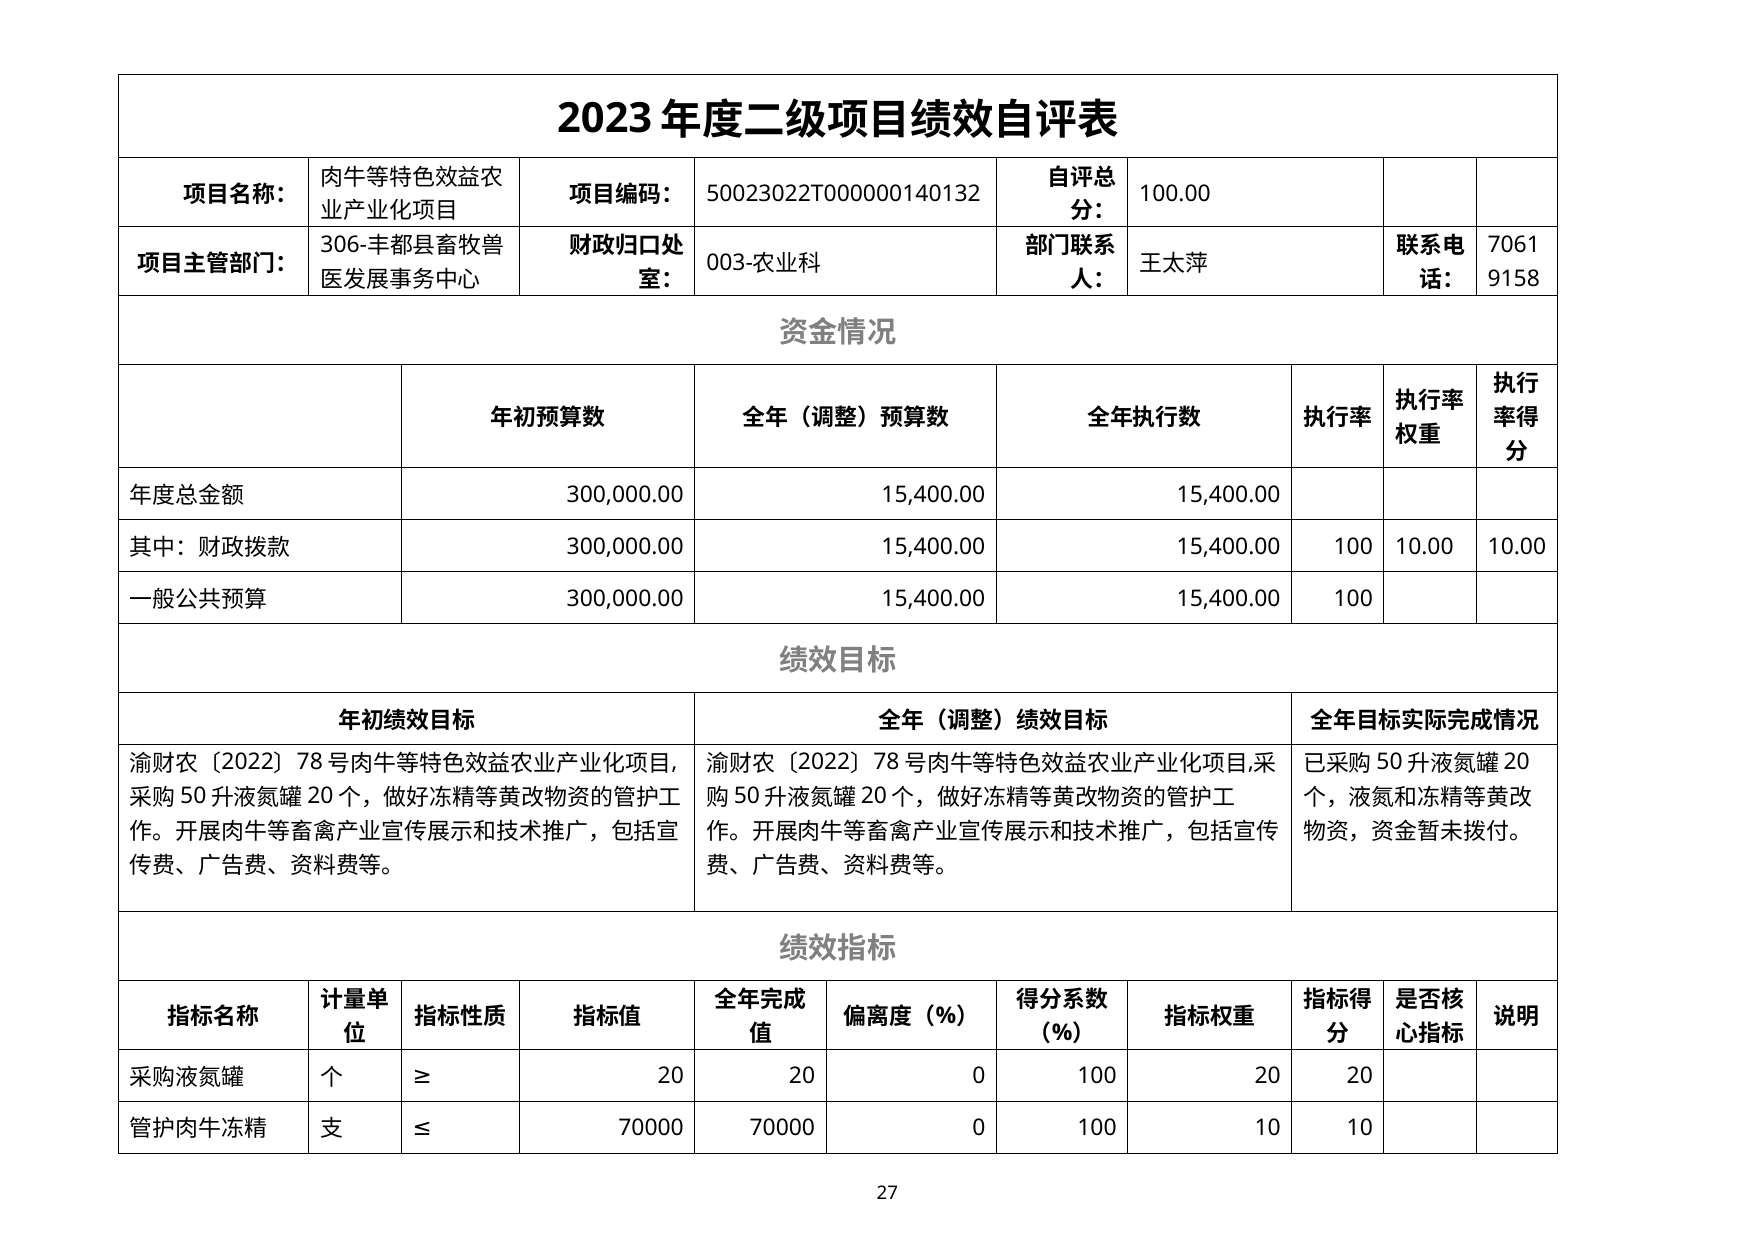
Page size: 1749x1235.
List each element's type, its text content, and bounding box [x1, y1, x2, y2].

table_cell [997, 468, 1128, 519]
table_cell [1477, 1050, 1557, 1101]
table_cell 个 [309, 1050, 401, 1101]
table_cell 渝财农〔2022〕78号肉牛等特色效益农业产业化项目,采购50升液氮罐20个，做好冻精等黄改物资的管护工作。开展肉牛等畜禽产业宣传展示和技术推广，包括宣传费、广告费、资料费等。 [695, 745, 1291, 911]
table_cell [309, 468, 401, 519]
table_cell 项目主管部门： [119, 227, 308, 295]
table_cell 0 [827, 1102, 996, 1152]
table_cell 联系电话： [1384, 227, 1476, 295]
table_cell [1384, 572, 1476, 623]
table_cell 10 [1128, 1102, 1291, 1152]
table_cell [1384, 1102, 1476, 1152]
table_cell 一般公共预算 [119, 572, 309, 623]
table_cell [1477, 1102, 1557, 1152]
table_cell [1477, 468, 1557, 519]
table_cell 70000 [520, 1102, 694, 1152]
table_cell 采购液氮罐 [119, 1050, 308, 1101]
table_cell [309, 572, 401, 623]
table_cell 300,000.00 [520, 572, 694, 623]
table_cell 执行率权重 [1384, 365, 1476, 467]
table_cell 15,400.00 [1128, 520, 1291, 571]
table_cell [695, 468, 826, 519]
table_cell 100 [1292, 520, 1383, 571]
table_cell 自评总分： [997, 158, 1127, 226]
table_cell [695, 572, 826, 623]
table_cell 说明 [1477, 981, 1557, 1048]
table_cell [997, 572, 1128, 623]
table_cell 15,400.00 [826, 520, 996, 571]
table_cell [1292, 468, 1383, 519]
table_cell 渝财农〔2022〕78号肉牛等特色效益农业产业化项目,采购50升液氮罐20个，做好冻精等黄改物资的管护工作。开展肉牛等畜禽产业宣传展示和技术推广，包括宣传费、广告费、资料费等。 [119, 745, 694, 911]
table_cell 已采购50升液氮罐20个，液氮和冻精等黄改物资，资金暂未拨付。 [1292, 745, 1557, 911]
table_cell 306-丰都县畜牧兽医发展事务中心 [309, 227, 519, 295]
table_cell 年初绩效目标 [119, 693, 694, 744]
table_cell 指标权重 [1128, 981, 1291, 1048]
table_cell 其中：财政拨款 [119, 520, 309, 571]
table_cell ≥ [402, 1050, 519, 1101]
table_cell [402, 468, 520, 519]
table_header 2023年度二级项目绩效自评表 [119, 75, 1557, 157]
table_cell 10.00 [1384, 520, 1476, 571]
table_cell 是否核心指标 [1384, 981, 1476, 1048]
table_cell 执行率得分 [1477, 365, 1557, 467]
table_cell [309, 520, 401, 571]
table_cell 指标值 [520, 981, 694, 1048]
table_cell ≤ [402, 1102, 519, 1152]
table_cell [1384, 468, 1476, 519]
table_cell 管护肉牛冻精 [119, 1102, 308, 1152]
table_cell [119, 365, 401, 467]
table_cell 10 [1292, 1102, 1383, 1152]
table_cell 部门联系人： [997, 227, 1127, 295]
table_cell 20 [1292, 1050, 1383, 1101]
table_cell 财政归口处室： [520, 227, 694, 295]
table_cell 100 [1292, 572, 1383, 623]
table_cell 15,400.00 [826, 572, 996, 623]
table_cell 全年（调整）绩效目标 [695, 693, 1291, 744]
table_cell 20 [520, 1050, 694, 1101]
table_cell [1384, 158, 1476, 226]
table_cell 300,000.00 [520, 468, 694, 519]
table_cell [402, 572, 520, 623]
table_cell 全年（调整）预算数 [695, 365, 996, 467]
table_cell 全年目标实际完成情况 [1292, 693, 1557, 744]
table_cell 执行率 [1292, 365, 1383, 467]
table_cell [1477, 572, 1557, 623]
table_cell 绩效指标 [119, 912, 1557, 979]
table_cell 300,000.00 [520, 520, 694, 571]
table_cell 王太萍 [1128, 227, 1383, 295]
table_cell 绩效目标 [119, 624, 1557, 692]
table_cell 计量单位 [309, 981, 401, 1048]
table_cell 50023022T000000140132 [695, 158, 996, 226]
table_cell 10.00 [1477, 520, 1557, 571]
table_cell 指标性质 [402, 981, 519, 1048]
table_cell 项目名称： [119, 158, 308, 226]
table_cell 20 [695, 1050, 826, 1101]
table_cell 15,400.00 [1128, 572, 1291, 623]
table_cell 肉牛等特色效益农业产业化项目 [309, 158, 519, 226]
table_cell 得分系数（%） [997, 981, 1127, 1048]
table_cell [997, 520, 1128, 571]
table_cell [402, 520, 520, 571]
table_cell 100 [997, 1050, 1127, 1101]
table_cell [1477, 158, 1557, 226]
table_cell 年初预算数 [402, 365, 694, 467]
table_cell 指标得分 [1292, 981, 1383, 1048]
table_cell 70619158 [1477, 227, 1557, 295]
table_cell 全年完成值 [695, 981, 826, 1048]
table_cell 支 [309, 1102, 401, 1152]
table_cell 0 [827, 1050, 996, 1101]
table_cell 资金情况 [119, 296, 1557, 364]
table_cell 20 [1128, 1050, 1291, 1101]
table_cell 指标名称 [119, 981, 308, 1048]
table_cell 003-农业科 [695, 227, 996, 295]
table_cell [695, 520, 826, 571]
table_cell 100.00 [1128, 158, 1383, 226]
table_cell 项目编码： [520, 158, 694, 226]
table_cell 偏离度（%） [827, 981, 996, 1048]
table_cell 年度总金额 [119, 468, 309, 519]
table_cell 100 [997, 1102, 1127, 1152]
table_cell 全年执行数 [997, 365, 1291, 467]
table_cell [1384, 1050, 1476, 1101]
table_cell 15,400.00 [1128, 468, 1291, 519]
table_cell 15,400.00 [826, 468, 996, 519]
table_cell 70000 [695, 1102, 826, 1152]
